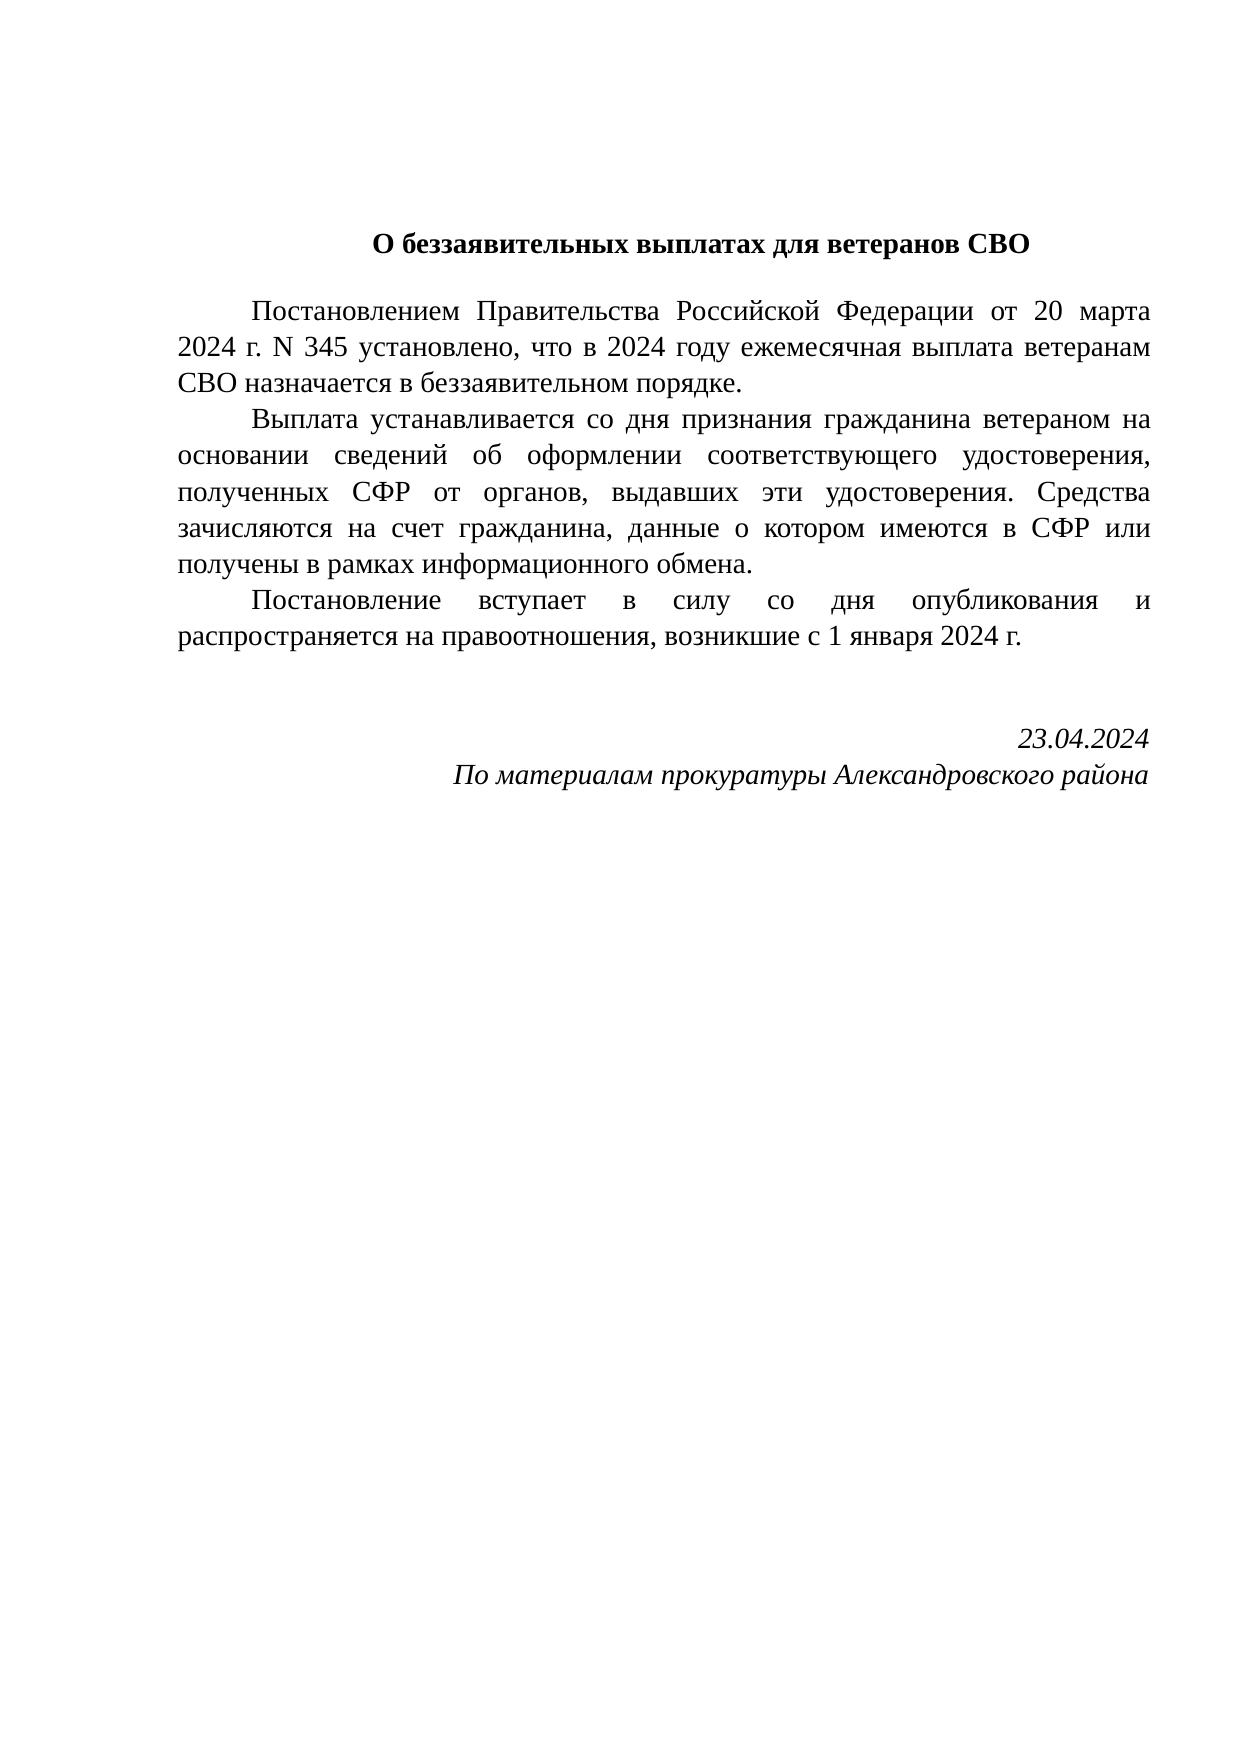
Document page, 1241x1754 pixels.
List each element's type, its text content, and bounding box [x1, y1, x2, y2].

text О беззаявительных выплатах для ветеранов СВО [177, 227, 1152, 260]
text Постановление вступает в силу со дня опубликования и распространяется на правоотношения, возникшие с 1 января 2024 г. [177, 582, 1152, 652]
text Выплата устанавливается со дня признания гражданина ветераном на основании сведений об оформлении соответствующего удостоверения, полученных СФР от органов, выдавших эти удостоверения. Средства зачисляются на счет гражданина, данные о котором имеются в СФР или получены в рамках информационного обмена. [177, 401, 1152, 579]
text По материалам прокуратуры Александровского района [177, 757, 1152, 790]
text 23.04.2024 [177, 721, 1152, 754]
text Постановлением Правительства Российской Федерации от 20 марта 2024 г. N 345 установлено, что в 2024 году ежемесячная выплата ветеранам СВО назначается в беззаявительном порядке. [177, 293, 1152, 399]
